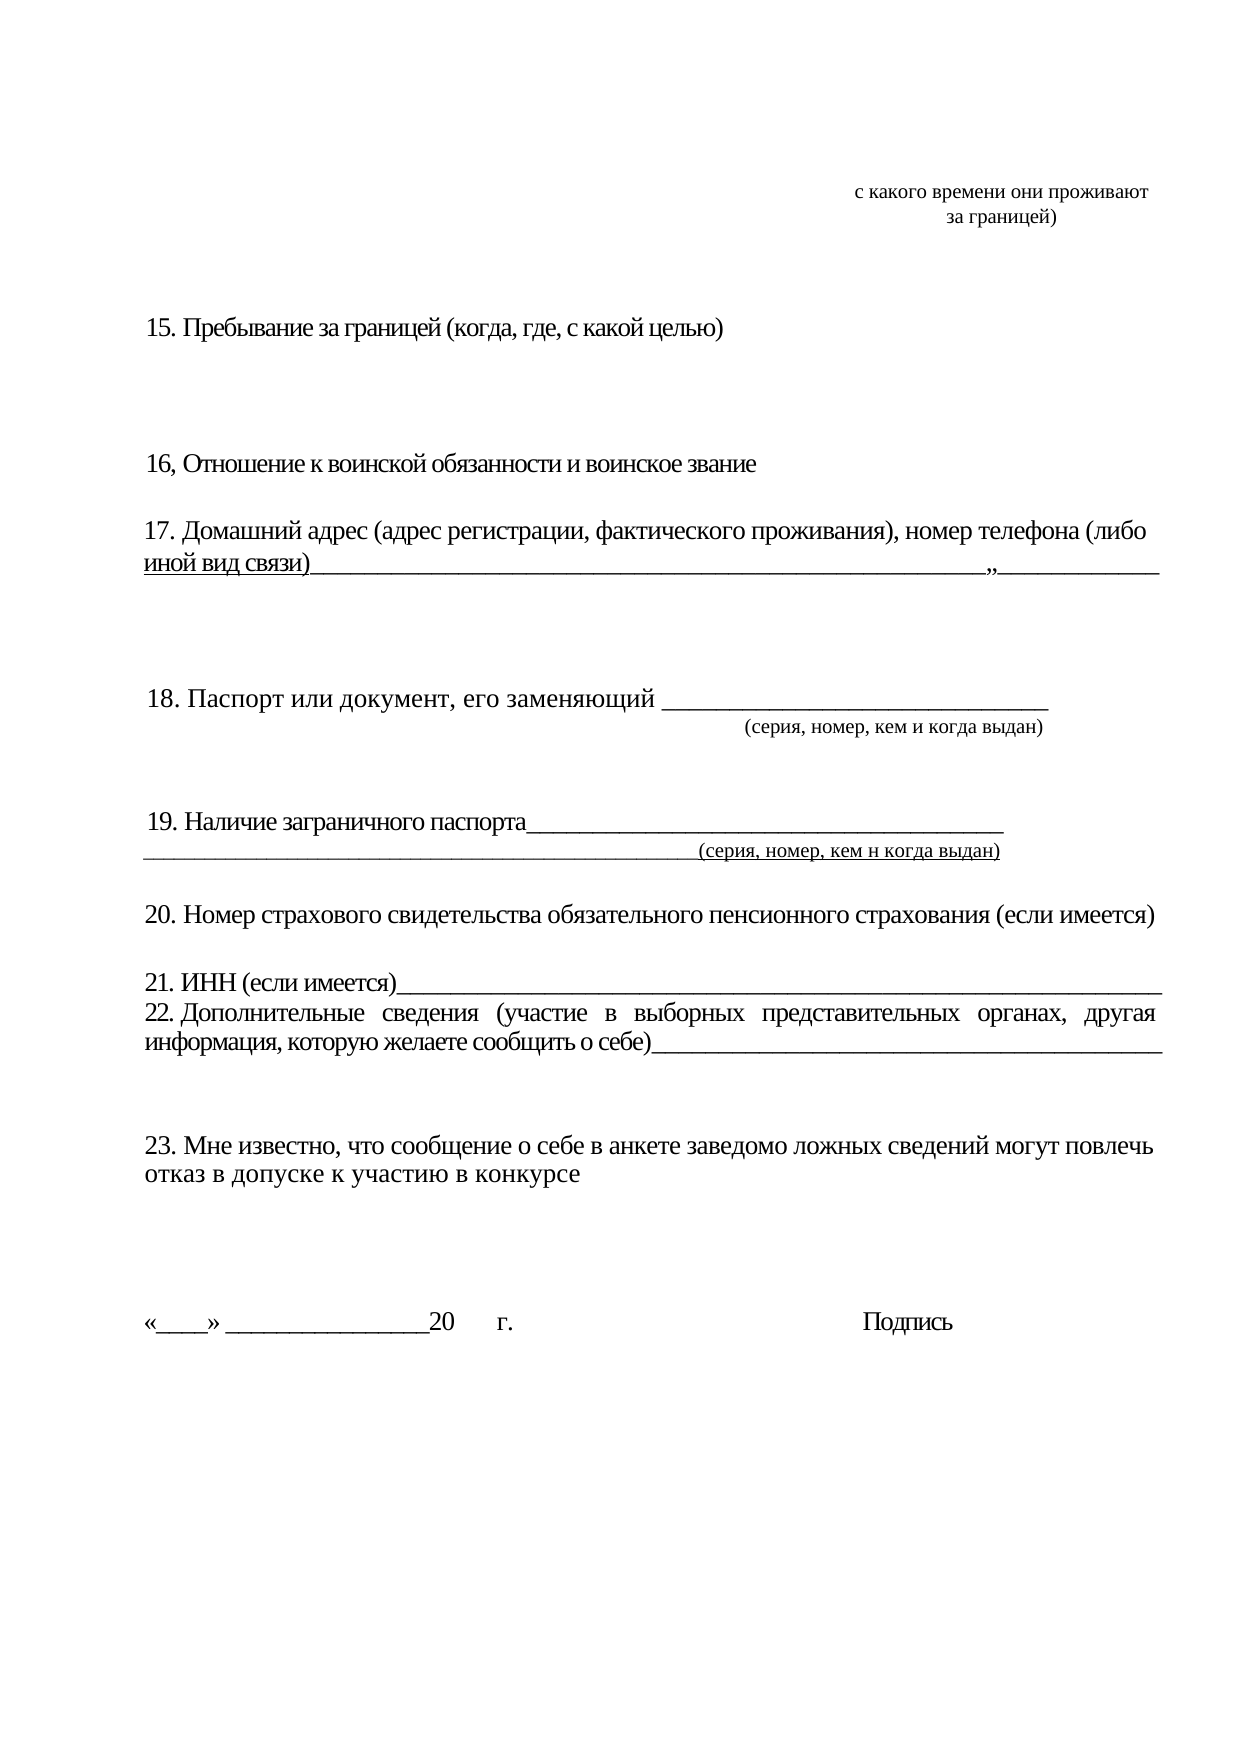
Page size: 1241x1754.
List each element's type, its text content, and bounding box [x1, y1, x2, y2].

text с какого времени они проживают за границей) [845, 179, 1158, 228]
text 15. Пребывание за границей (когда, где, с какой целью) [145, 312, 1162, 343]
text 16, Отношение к воинской обязанности и воинское звание [145, 447, 1162, 478]
text 20. Номер страхового свидетельства обязательного пенсионного страхования (если имеется) [144, 898, 1162, 929]
text 18. Паспорт или документ, его заменяющий ___ [146, 682, 1162, 713]
text (серия, номер, кем н когда выдан) [143, 838, 1162, 862]
list ИНН (если имеется) __ [144, 966, 1162, 997]
text 19. Наличие заграничного паспорта [146, 804, 1162, 836]
list Дополнительные сведения (участие в выборных представительных органах, другая информация, которую желаете сообщить о себе) [144, 998, 1162, 1056]
text (серия, номер, кем и когда выдан) [744, 714, 1162, 738]
text 17. Домашний адрес (адрес регистрации, фактического проживания), номер телефона (либо иной вид связи) ____„__ [143, 513, 1162, 578]
text 23. Мне известно, что сообщение о себе в анкете заведомо ложных сведений могут повлечь отказ в допуске к участию в конкурсе [144, 1131, 1162, 1188]
text «____» ________________20 г. Подпись [143, 1306, 1162, 1337]
